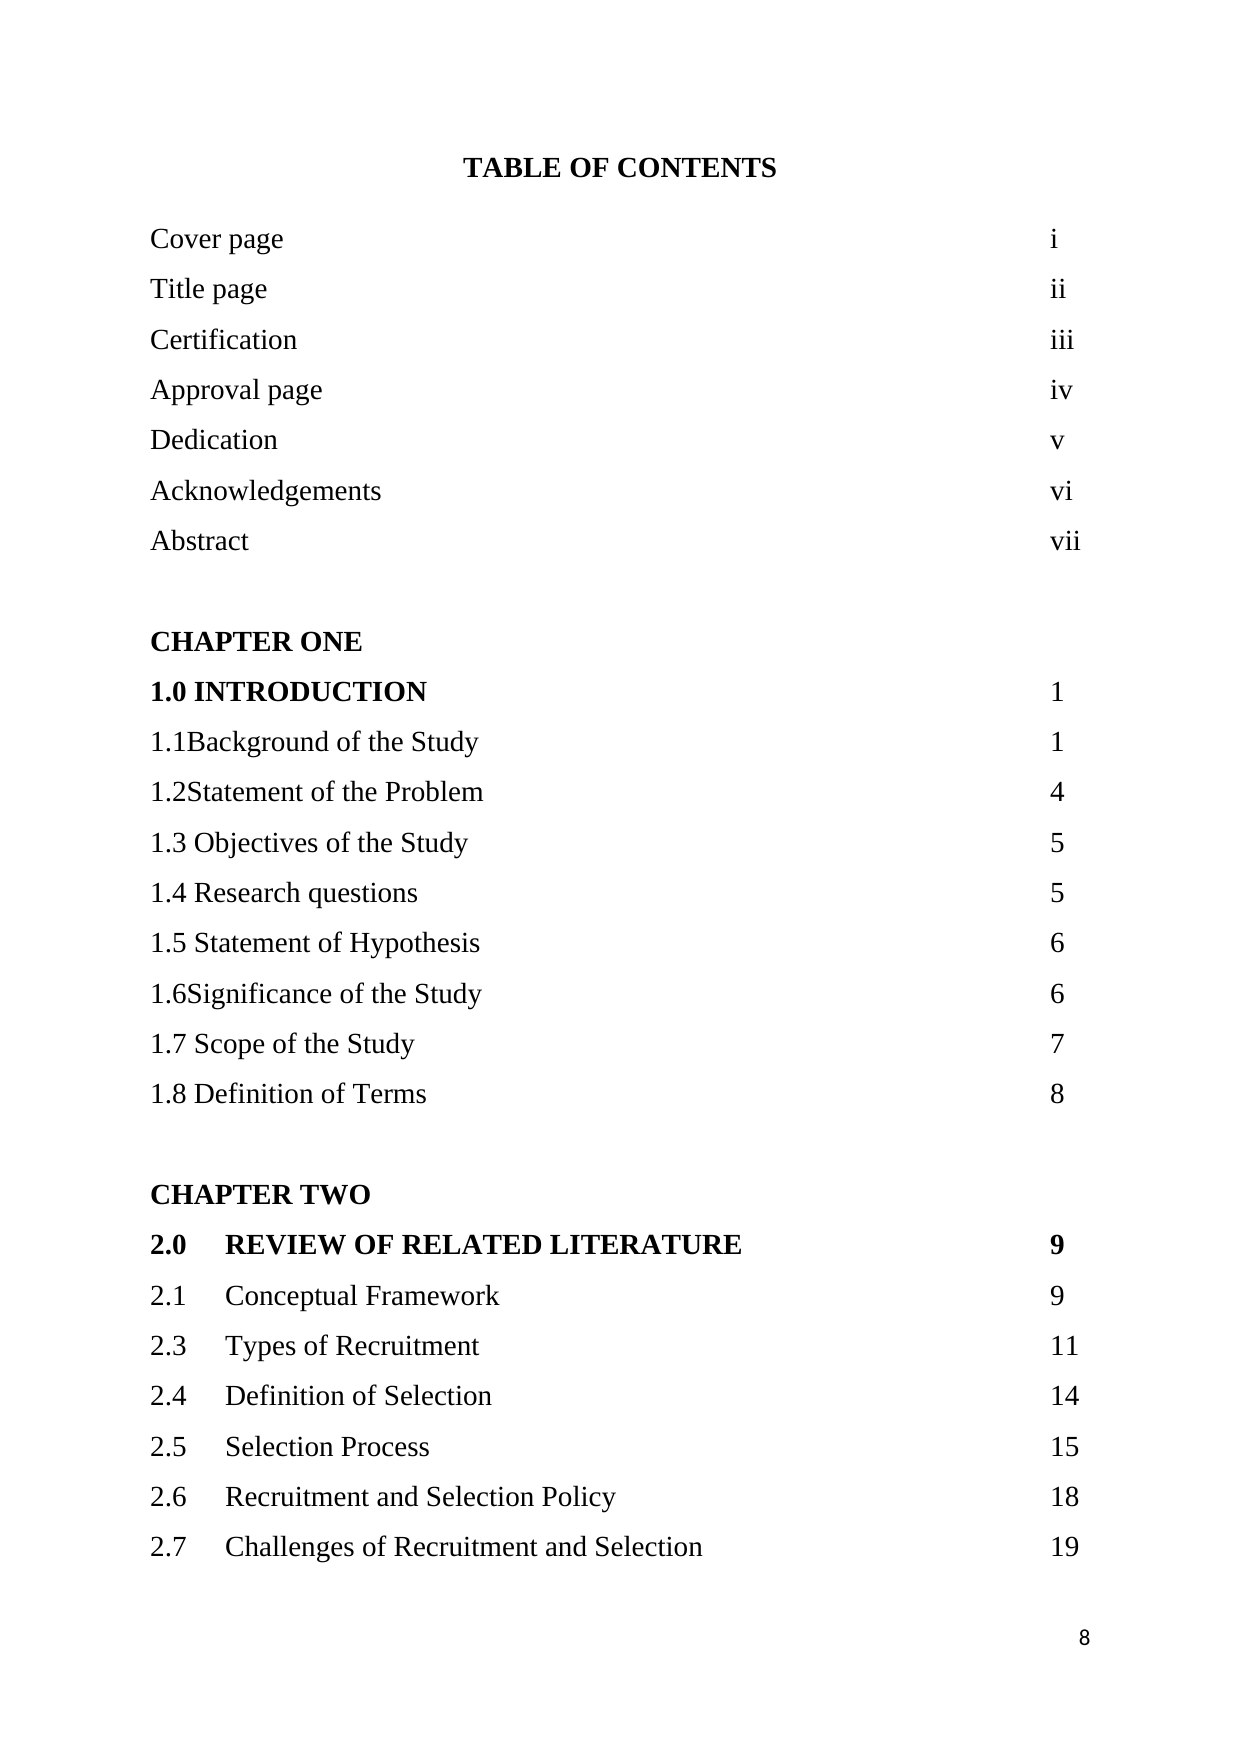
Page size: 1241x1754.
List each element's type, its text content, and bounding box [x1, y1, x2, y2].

text 1.0 INTRODUCTION 1 [150, 674, 1090, 707]
text Dedication v [150, 422, 1090, 456]
text 1.8 Definition of Terms 8 [150, 1076, 1090, 1110]
text Certification iii [150, 322, 1090, 355]
text 1.2Statement of the Problem 4 [150, 774, 1090, 808]
text 1.7 Scope of the Study 7 [150, 1026, 1090, 1060]
text 1.5 Statement of Hypothesis 6 [150, 926, 1090, 959]
text TABLE OF CONTENTS [150, 150, 1090, 183]
text 1.1Background of the Study 1 [150, 724, 1090, 758]
text 1.4 Research questions 5 [150, 875, 1090, 909]
text CHAPTER TWO [150, 1177, 1090, 1211]
text 2.4 Definition of Selection 14 [150, 1378, 1090, 1412]
text 1.6Significance of the Study 6 [150, 976, 1090, 1009]
text CHAPTER ONE [150, 624, 1090, 657]
text Approval page iv [150, 372, 1090, 406]
text 1.3 Objectives of the Study 5 [150, 825, 1090, 858]
text 2.1 Conceptual Framework 9 [150, 1278, 1090, 1311]
text 2.0 REVIEW OF RELATED LITERATURE 9 [150, 1227, 1090, 1261]
text Abstract vii [150, 523, 1090, 557]
text 2.7 Challenges of Recruitment and Selection 19 [150, 1529, 1090, 1563]
text 2.5 Selection Process 15 [150, 1429, 1090, 1462]
text Cover page i [150, 221, 1090, 255]
text 2.3 Types of Recruitment 11 [150, 1328, 1090, 1362]
text 2.6 Recruitment and Selection Policy 18 [150, 1479, 1090, 1512]
text Acknowledgements vi [150, 473, 1090, 506]
text Title page ii [150, 271, 1090, 305]
